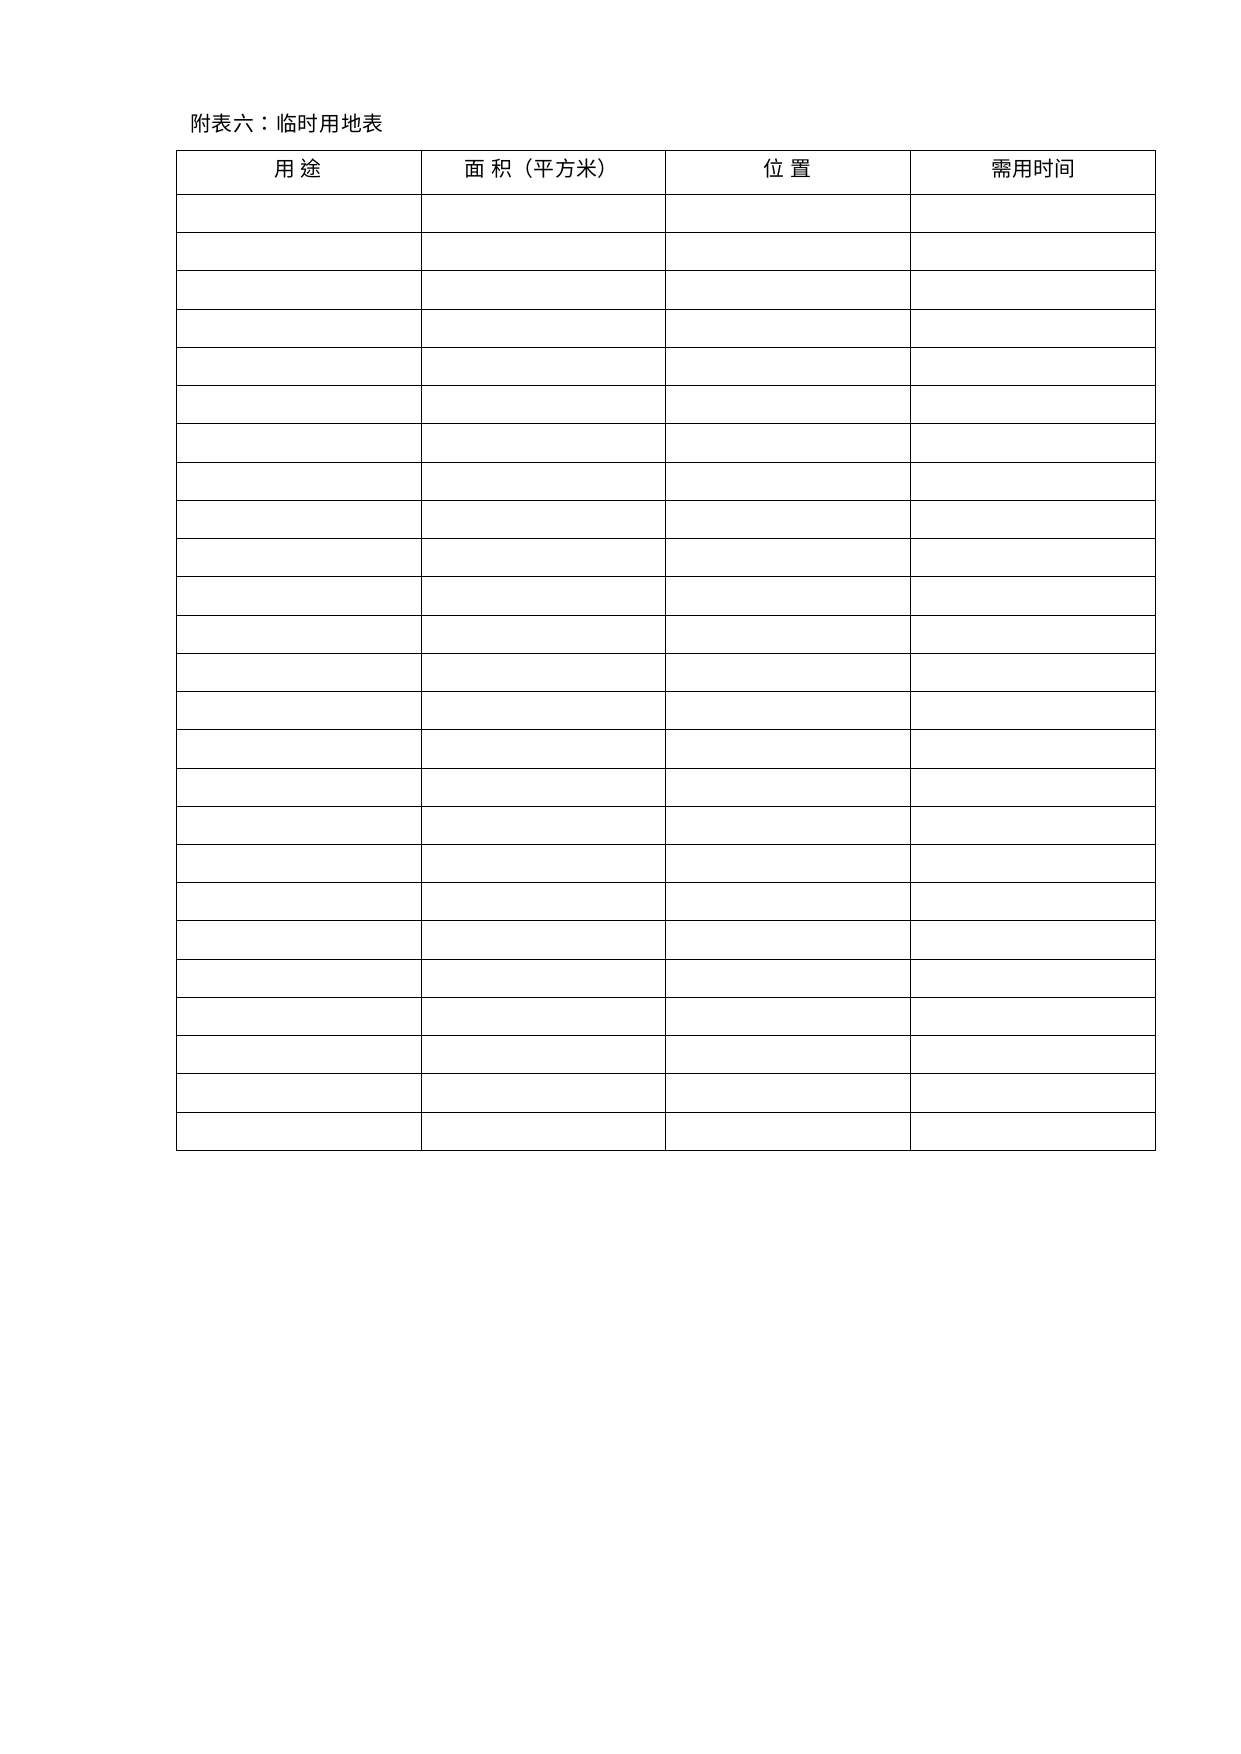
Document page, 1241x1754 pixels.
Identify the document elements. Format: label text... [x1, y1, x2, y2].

table_cell [666, 195, 910, 232]
table_cell [911, 730, 1155, 767]
table_cell [422, 386, 665, 423]
table_cell [911, 616, 1155, 653]
table_cell [177, 463, 421, 500]
table_cell [177, 577, 421, 614]
table_cell [911, 1113, 1155, 1150]
table_cell [911, 195, 1155, 232]
table_cell [666, 998, 910, 1035]
table_cell [177, 960, 421, 997]
table_cell [177, 1074, 421, 1111]
table_cell [177, 539, 421, 576]
table_cell [177, 233, 421, 270]
table_cell [177, 424, 421, 462]
table_cell [666, 1113, 910, 1150]
table_cell [911, 233, 1155, 270]
table_cell [911, 463, 1155, 500]
table_cell [666, 233, 910, 270]
table_cell [177, 1036, 421, 1073]
table_cell [422, 692, 665, 729]
table_cell [911, 960, 1155, 997]
table_cell [422, 730, 665, 767]
table_cell [666, 616, 910, 653]
table_cell [177, 921, 421, 958]
table_cell [666, 577, 910, 614]
table_cell [422, 960, 665, 997]
table_cell [911, 998, 1155, 1035]
table_cell [911, 348, 1155, 385]
table_cell [422, 577, 665, 614]
table_cell [422, 463, 665, 500]
table_cell [177, 501, 421, 538]
table_cell [177, 998, 421, 1035]
table_cell [177, 654, 421, 691]
table_cell [177, 692, 421, 729]
table_cell [911, 807, 1155, 844]
table_cell [177, 883, 421, 920]
table_cell [911, 501, 1155, 538]
table_cell [666, 501, 910, 538]
table_cell [911, 271, 1155, 308]
table_cell [666, 386, 910, 423]
table_cell [422, 769, 665, 806]
table_cell [911, 654, 1155, 691]
table_cell [666, 271, 910, 308]
table_cell [422, 310, 665, 347]
table_cell [177, 730, 421, 767]
table_cell [177, 271, 421, 308]
table_cell [422, 271, 665, 308]
table_cell [666, 960, 910, 997]
table_cell [666, 654, 910, 691]
table_cell [422, 921, 665, 958]
table_cell [911, 921, 1155, 958]
table_cell [177, 195, 421, 232]
table_cell [911, 883, 1155, 920]
table_cell [422, 998, 665, 1035]
table_cell [422, 539, 665, 576]
table_cell [177, 386, 421, 423]
table_cell [422, 807, 665, 844]
table_cell [422, 654, 665, 691]
table_cell [177, 769, 421, 806]
table_cell [911, 539, 1155, 576]
table_cell [666, 310, 910, 347]
table_cell [911, 310, 1155, 347]
table_cell [666, 348, 910, 385]
table_header 位 置 [666, 151, 910, 194]
table_cell [177, 616, 421, 653]
table_cell [422, 195, 665, 232]
table_cell [422, 883, 665, 920]
table_cell [666, 769, 910, 806]
table_cell [666, 1074, 910, 1111]
table_header 面 积（平方米） [422, 151, 665, 194]
table_cell [666, 845, 910, 882]
table_cell [666, 1036, 910, 1073]
table_cell [911, 1036, 1155, 1073]
table_cell [177, 807, 421, 844]
table_cell [177, 310, 421, 347]
table_cell [422, 501, 665, 538]
table_cell [911, 845, 1155, 882]
table_cell [422, 1074, 665, 1111]
table_cell [177, 1113, 421, 1150]
table_cell [177, 348, 421, 385]
table_cell [422, 616, 665, 653]
table_cell [422, 233, 665, 270]
table_cell [177, 845, 421, 882]
table_cell [422, 348, 665, 385]
table_cell [666, 424, 910, 462]
text 附表六：临时用地表 [190, 110, 1156, 137]
table_cell [666, 807, 910, 844]
table_cell [666, 921, 910, 958]
table_cell [911, 424, 1155, 462]
table_cell [666, 730, 910, 767]
table_cell [911, 577, 1155, 614]
table_cell [422, 845, 665, 882]
table_cell [911, 769, 1155, 806]
table_cell [911, 692, 1155, 729]
table_cell [422, 424, 665, 462]
table_cell [422, 1113, 665, 1150]
table_cell [666, 463, 910, 500]
table_cell [911, 386, 1155, 423]
table_cell [666, 692, 910, 729]
table_header 用 途 [177, 151, 421, 194]
table_cell [422, 1036, 665, 1073]
table_cell [911, 1074, 1155, 1111]
table_header 需用时间 [911, 151, 1155, 194]
table_cell [666, 883, 910, 920]
table_cell [666, 539, 910, 576]
